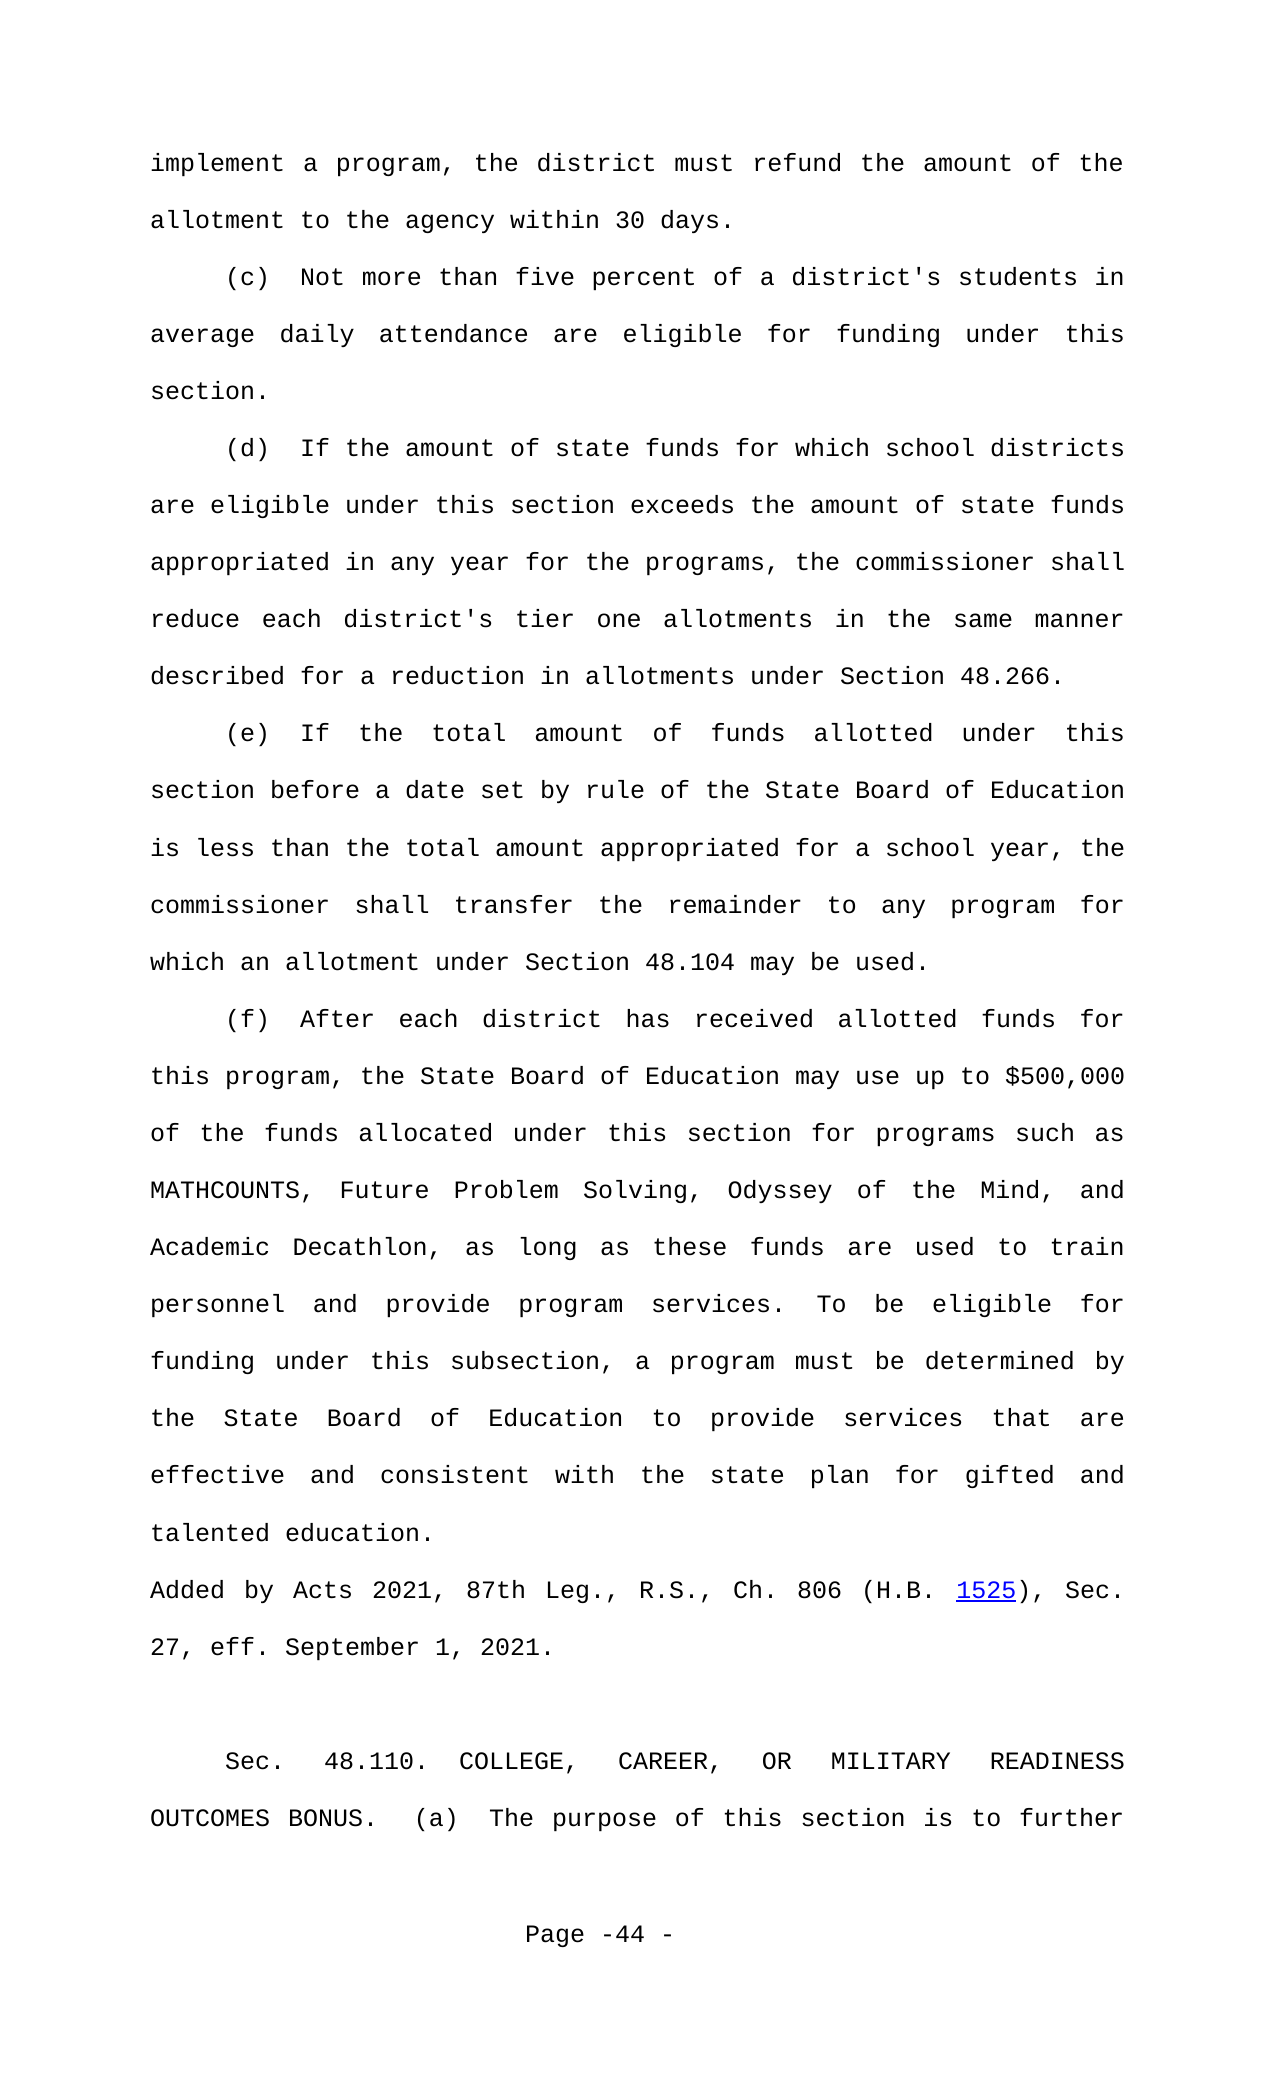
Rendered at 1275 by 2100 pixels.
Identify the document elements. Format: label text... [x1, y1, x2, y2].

text Added by Acts 2021, 87th Leg., R.S., Ch. 806 (H.B. 1525), Sec. 27, eff. September 1, 2021. [150, 1577, 1125, 1663]
text (c) Not more than five percent of a district's students in average daily attendance are eligible for funding under this section. [150, 264, 1125, 407]
text (d) If the amount of state funds for which school districts are eligible under this section exceeds the amount of state funds appropriated in any year for the programs, the commissioner shall reduce each district's tier one allotments in the same manner described for a reduction in allotments under Section 48.266. [150, 435, 1125, 692]
text (f) After each district has received allotted funds for this program, the State Board of Education may use up to $500,000 of the funds allocated under this section for programs such as MATHCOUNTS, Future Problem Solving, Odyssey of the Mind, and Academic Decathlon, as long as these funds are used to train personnel and provide program services. To be eligible for funding under this subsection, a program must be determined by the State Board of Education to provide services that are effective and consistent with the state plan for gifted and talented education. [150, 1006, 1125, 1548]
text (e) If the total amount of funds allotted under this section before a date set by rule of the State Board of Education is less than the total amount appropriated for a school year, the commissioner shall transfer the remainder to any program for which an allotment under Section 48.104 may be used. [150, 721, 1125, 978]
